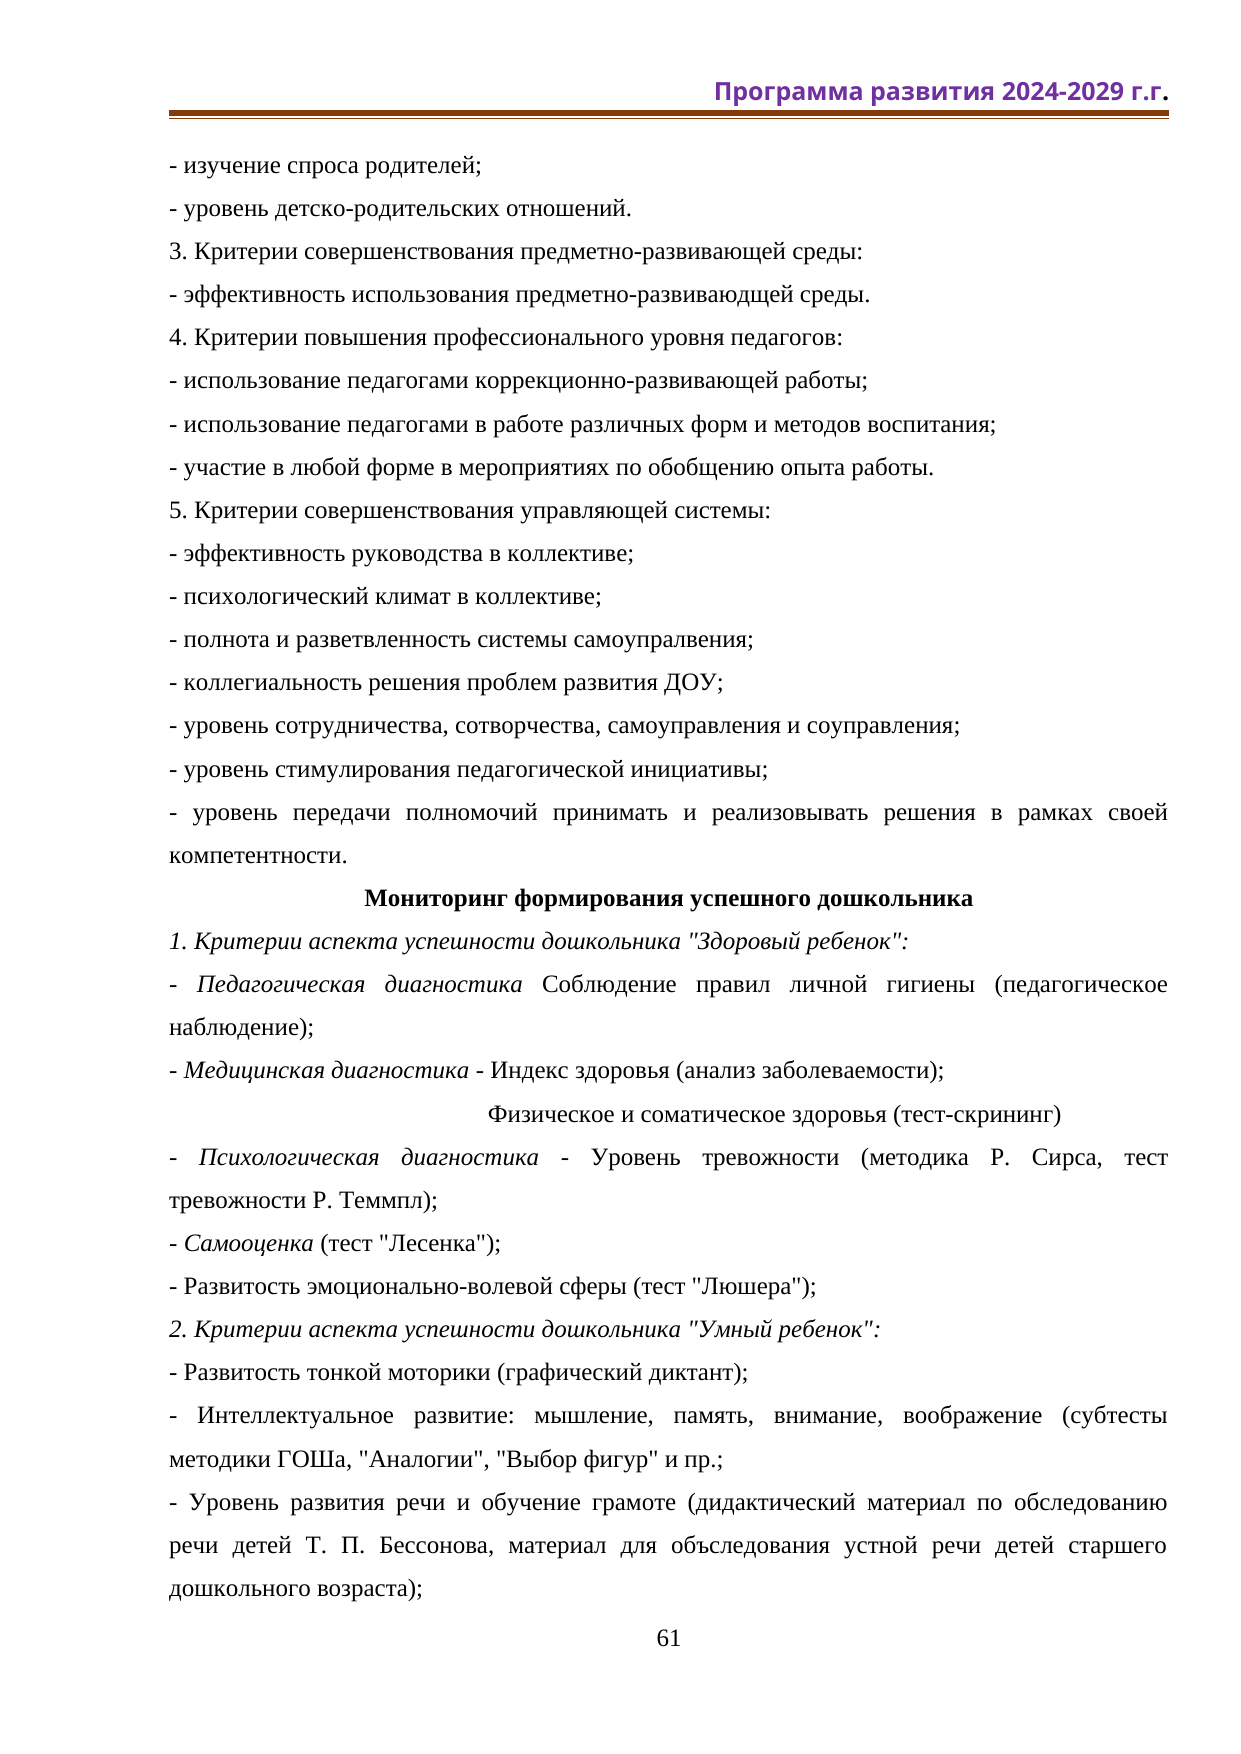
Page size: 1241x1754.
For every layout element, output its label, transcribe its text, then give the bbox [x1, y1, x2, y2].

text 4. Критерии повышения профессионального уровня педагогов: [169, 322, 1169, 351]
text - изучение спроса родителей; [169, 150, 1169, 179]
text 2. Критерии аспекта успешности дошкольника "Умный ребенок": [169, 1314, 1169, 1343]
text - Интеллектуальное развитие: мышление, память, внимание, воображение (субтесты методики ГОШа, "Аналогии", "Выбор фигур" и пр.; [169, 1401, 1169, 1472]
text - использование педагогами коррекционно-развивающей работы; [169, 366, 1169, 394]
text - психологический климат в коллективе; [169, 581, 1169, 610]
text - участие в любой форме в мероприятиях по обобщению опыта работы. [169, 452, 1169, 481]
text - уровень детско-родительских отношений. [169, 193, 1169, 222]
text - Самооценка (тест "Лесенка"); [169, 1228, 1169, 1257]
text - Развитость тонкой моторики (графический диктант); [169, 1357, 1169, 1386]
text Физическое и соматическое здоровья (тест-скрининг) [169, 1099, 1169, 1127]
text - Медицинская диагностика - Индекс здоровья (анализ заболеваемости); [169, 1056, 1169, 1084]
text 3. Критерии совершенствования предметно-развивающей среды: [169, 236, 1169, 265]
text - Педагогическая диагностика Соблюдение правил личной гигиены (педагогическое наблюдение); [169, 969, 1169, 1041]
text - использование педагогами в работе различных форм и методов воспитания; [169, 409, 1169, 437]
text 1. Критерии аспекта успешности дошкольника "Здоровый ребенок": [169, 926, 1169, 955]
text - уровень сотрудничества, сотворчества, самоуправления и соуправления; [169, 711, 1169, 739]
text Мониторинг формирования успешного дошкольника [169, 883, 1169, 912]
text - эффективность использования предметно-развиваюдщей среды. [169, 279, 1169, 308]
text - полнота и разветвленность системы самоупралвения; [169, 624, 1169, 653]
text - уровень стимулирования педагогической инициативы; [169, 754, 1169, 782]
text - Уровень развития речи и обучение грамоте (дидактический материал по обследованию речи детей Т. П. Бессонова, материал для объследования устной речи детей старшего дошкольного возраста); [169, 1487, 1169, 1602]
text - коллегиальность решения проблем развития ДОУ; [169, 667, 1169, 696]
text - эффективность руководства в коллективе; [169, 538, 1169, 567]
text - Развитость эмоционально-волевой сферы (тест "Люшера"); [169, 1271, 1169, 1300]
text 5. Критерии совершенствования управляющей системы: [169, 495, 1169, 524]
text - Психологическая диагностика - Уровень тревожности (методика Р. Сирса, тест тревожности Р. Теммпл); [169, 1142, 1169, 1214]
text - уровень передачи полномочий принимать и реализовывать решения в рамках своей компетентности. [169, 797, 1169, 869]
